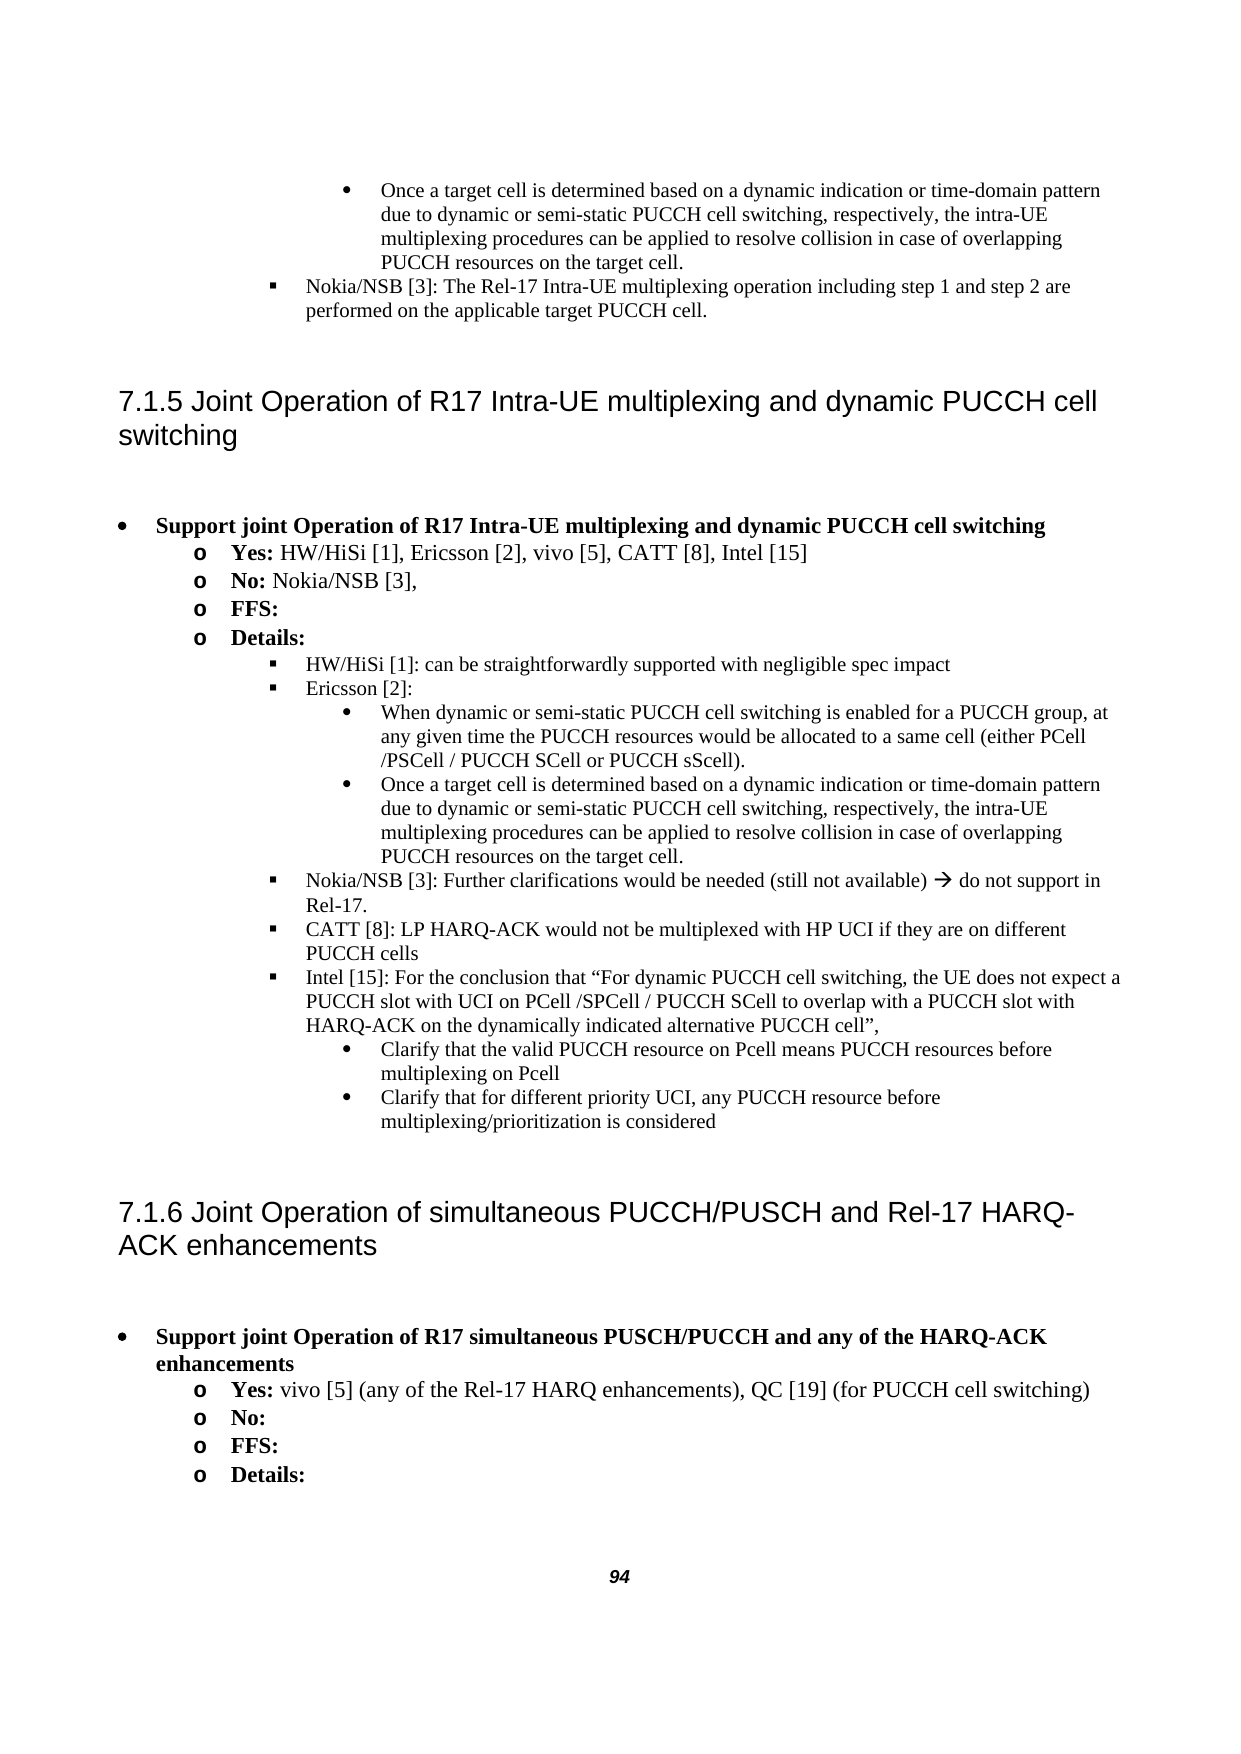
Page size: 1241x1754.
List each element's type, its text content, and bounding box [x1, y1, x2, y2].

list FFS: [193, 1432, 1122, 1461]
list Yes: HW/HiSi [1], Ericsson [2], vivo [5], CATT [8], Intel [15] [193, 539, 1122, 567]
list Intel [15]: For the conclusion that “For dynamic PUCCH cell switching, the UE does not expect a PUCCH slot with UCI on PCell /SPCell / PUCCH SCell to overlap with a PUCCH slot with HARQ-ACK on the dynamically indicated alternative PUCCH cell”, [268, 965, 1122, 1037]
list Support joint Operation of R17 Intra-UE multiplexing and dynamic PUCCH cell switching [118, 513, 1122, 539]
list When dynamic or semi-static PUCCH cell switching is enabled for a PUCCH group, at any given time the PUCCH resources would be allocated to a same cell (either PCell /PSCell / PUCCH SCell or PUCCH sScell). [343, 700, 1122, 772]
list Support joint Operation of R17 simultaneous PUSCH/PUCCH and any of the HARQ-ACK enhancements [118, 1323, 1122, 1376]
list Details: [193, 624, 1122, 652]
list FFS: [193, 595, 1122, 624]
list Ericsson [2]: [268, 676, 1122, 700]
list No: [193, 1404, 1122, 1432]
list No: Nokia/NSB [3], [193, 567, 1122, 595]
list Clarify that for different priority UCI, any PUCCH resource before multiplexing/prioritization is considered [343, 1085, 1122, 1133]
list Details: [193, 1461, 1122, 1489]
list HW/HiSi [1]: can be straightforwardly supported with negligible spec impact [268, 652, 1122, 676]
list Yes: vivo [5] (any of the Rel-17 HARQ enhancements), QC [19] (for PUCCH cell switching) [193, 1376, 1122, 1404]
list Once a target cell is determined based on a dynamic indication or time-domain pattern due to dynamic or semi-static PUCCH cell switching, respectively, the intra-UE multiplexing procedures can be applied to resolve collision in case of overlapping PUCCH resources on the target cell. [343, 178, 1122, 274]
subtitle 7.1.6 Joint Operation of simultaneous PUCCH/PUSCH and Rel-17 HARQ-ACK enhancements [118, 1195, 1122, 1262]
subtitle 7.1.5 Joint Operation of R17 Intra-UE multiplexing and dynamic PUCCH cell switching [118, 384, 1122, 451]
list Nokia/NSB [3]: Further clarifications would be needed (still not available) do not support in Rel-17. [268, 868, 1122, 917]
list Clarify that the valid PUCCH resource on Pcell means PUCCH resources before multiplexing on Pcell [343, 1037, 1122, 1085]
list Once a target cell is determined based on a dynamic indication or time-domain pattern due to dynamic or semi-static PUCCH cell switching, respectively, the intra-UE multiplexing procedures can be applied to resolve collision in case of overlapping PUCCH resources on the target cell. [343, 772, 1122, 868]
list Nokia/NSB [3]: The Rel-17 Intra-UE multiplexing operation including step 1 and step 2 are performed on the applicable target PUCCH cell. [268, 274, 1122, 322]
list CATT [8]: LP HARQ-ACK would not be multiplexed with HP UCI if they are on different PUCCH cells [268, 917, 1122, 965]
